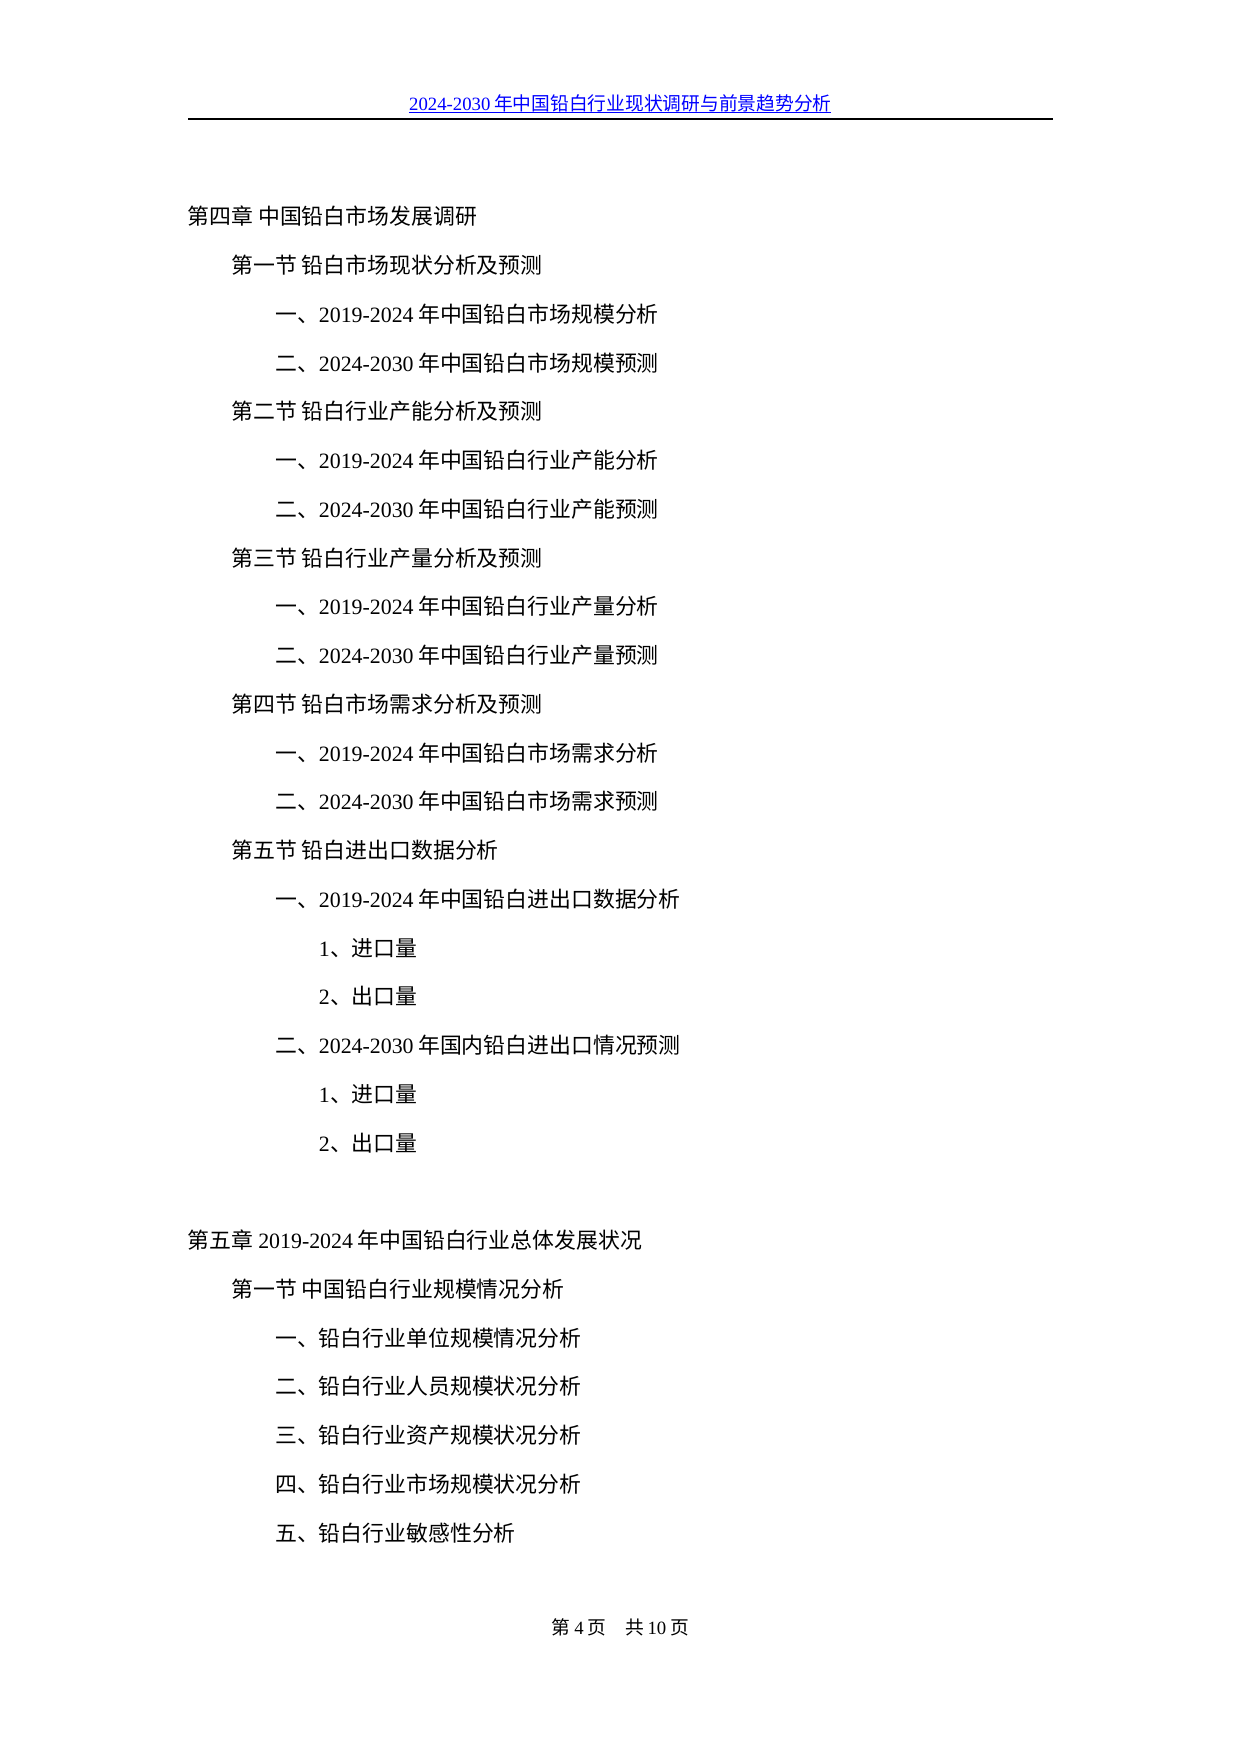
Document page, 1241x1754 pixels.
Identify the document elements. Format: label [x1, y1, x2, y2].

text [187, 150, 1053, 1548]
